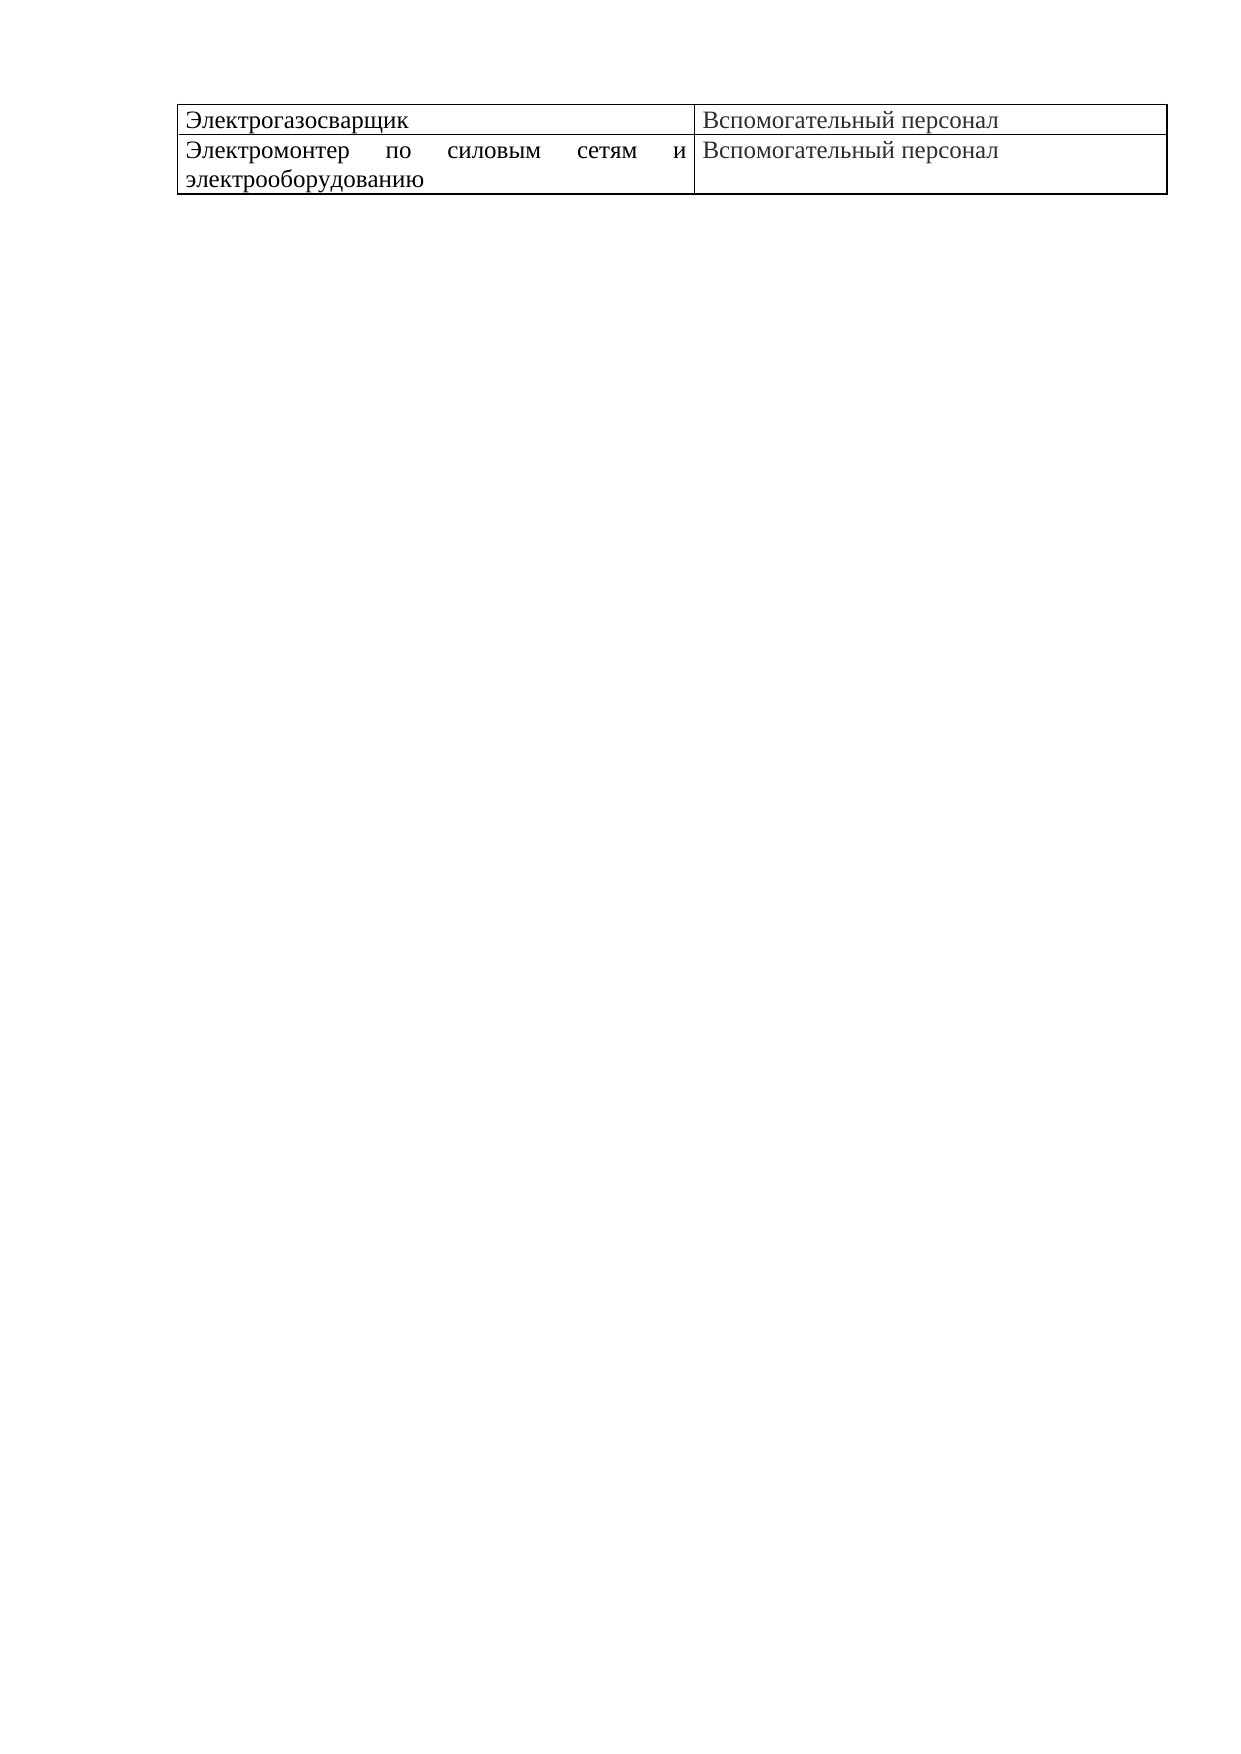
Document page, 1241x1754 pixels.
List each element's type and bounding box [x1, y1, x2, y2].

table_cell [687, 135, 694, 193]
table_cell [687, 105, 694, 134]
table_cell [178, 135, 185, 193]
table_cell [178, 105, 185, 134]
table_cell [695, 135, 1166, 193]
table_cell [695, 105, 1166, 134]
